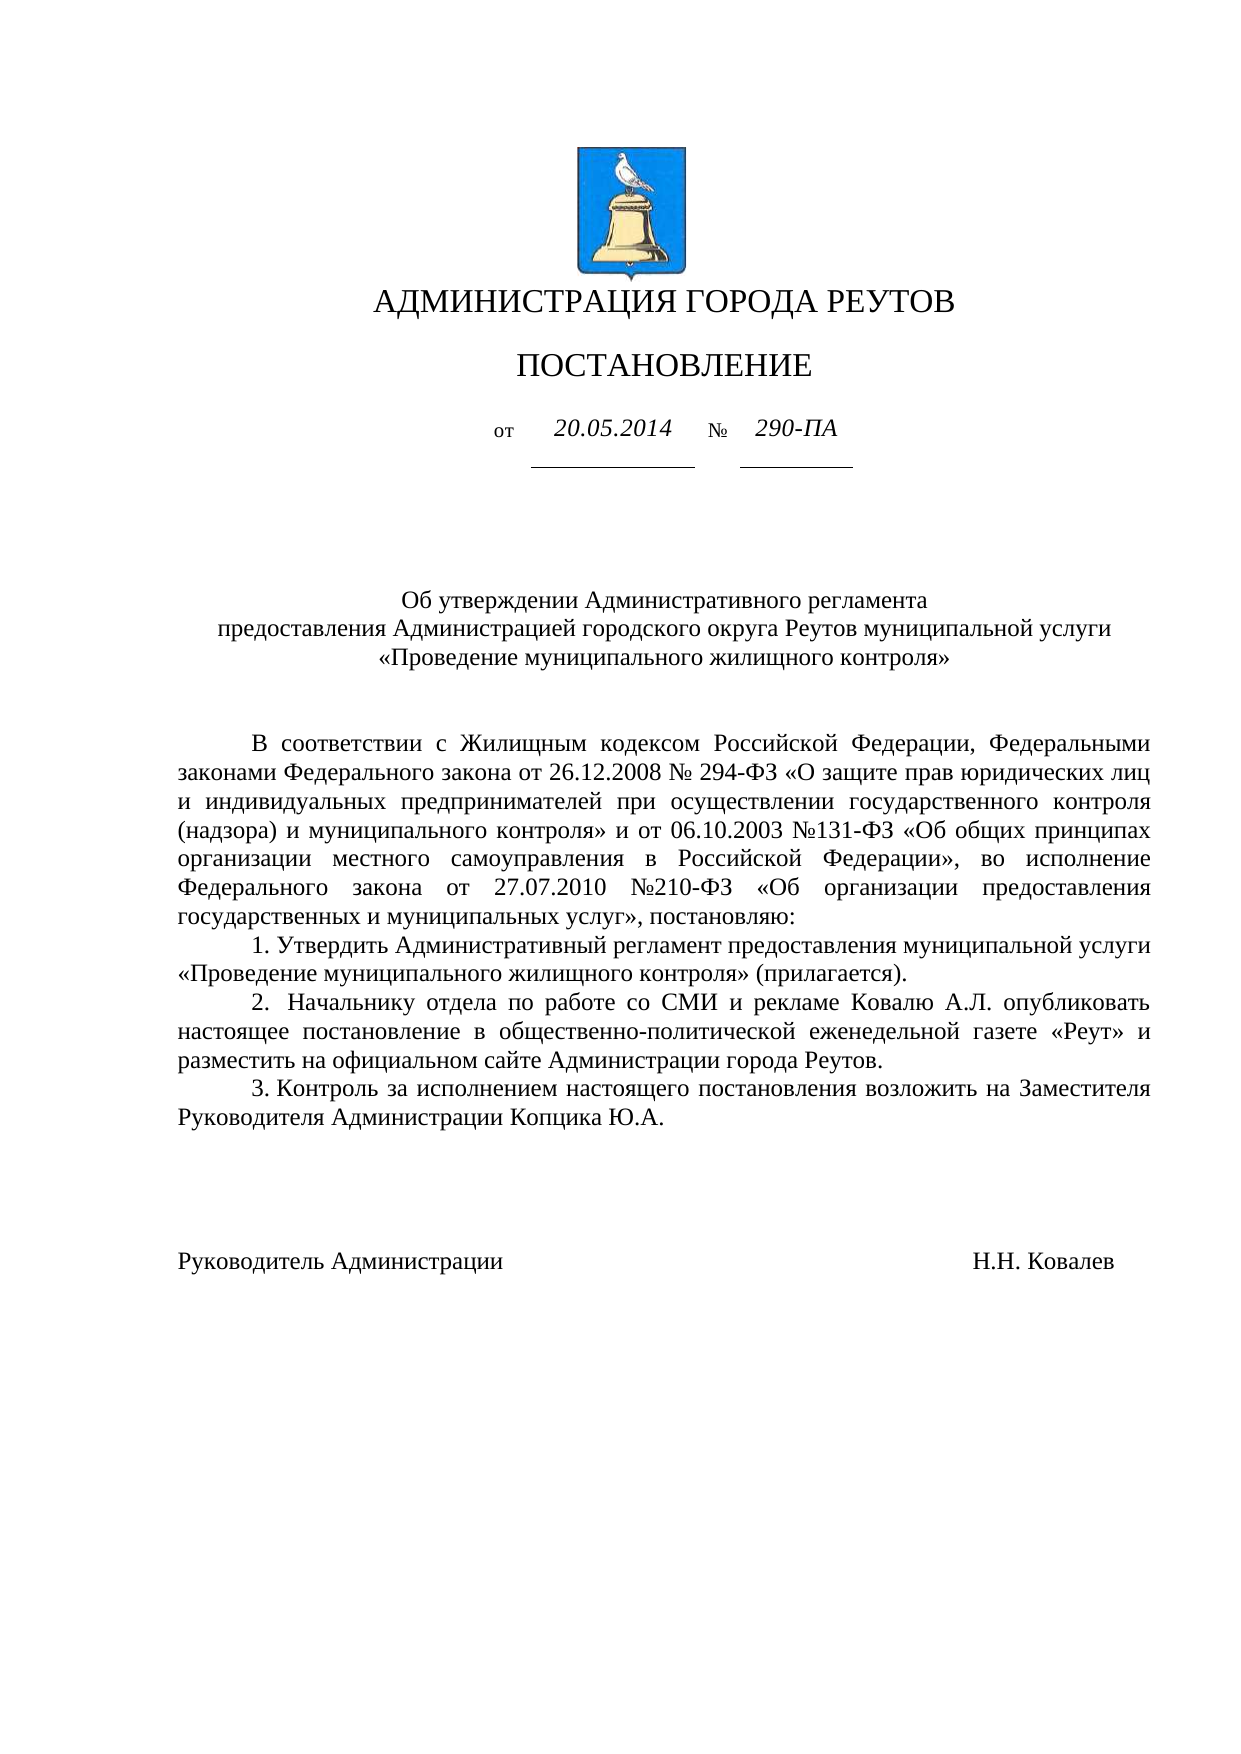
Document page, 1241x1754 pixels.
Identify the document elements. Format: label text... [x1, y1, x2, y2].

text Руководитель Администрации Н.Н. Ковалев [177, 1246, 1152, 1275]
list Контроль за исполнением настоящего постановления возложить на Заместителя Руководителя Администрации Копцика Ю.А. [177, 1073, 1152, 1131]
text ПОСТАНОВЛЕНИЕ [177, 345, 1152, 383]
table_header № [695, 414, 740, 467]
text Об утверждении Административного регламента [177, 585, 1152, 613]
table_header 290-ПА [740, 414, 852, 467]
text «Проведение муниципального жилищного контроля» [177, 642, 1152, 671]
table_header от [476, 414, 531, 467]
text предоставления Администрацией городского округа Реутов муниципальной услуги [177, 613, 1152, 642]
list Утвердить Административный регламент предоставления муниципальной услуги «Проведение муниципального жилищного контроля» (прилагается). [177, 930, 1152, 987]
table_header 20.05.2014 [531, 414, 695, 467]
picture [577, 147, 687, 282]
list Начальнику отдела по работе со СМИ и рекламе Ковалю А.Л. опубликовать настоящее постановление в общественно-политической еженедельной газете «Реут» и разместить на официальном сайте Администрации города Реутов. [177, 987, 1152, 1073]
text В соответствии с Жилищным кодексом Российской Федерации, Федеральными законами Федерального закона от 26.12.2008 № 294-ФЗ «О защите прав юридических лиц и индивидуальных предпринимателей при осуществлении государственного контроля (надзора) и муниципального контроля» и от 06.10.2003 №131-ФЗ «Об общих принципах организации местного самоуправления в Российской Федерации», во исполнение Федерального закона от 27.07.2010 №210-ФЗ «Об организации предоставления государственных и муниципальных услуг», постановляю: [177, 728, 1152, 930]
text АДМИНИСТРАЦИЯ ГОРОДА РЕУТОВ [177, 147, 1152, 320]
